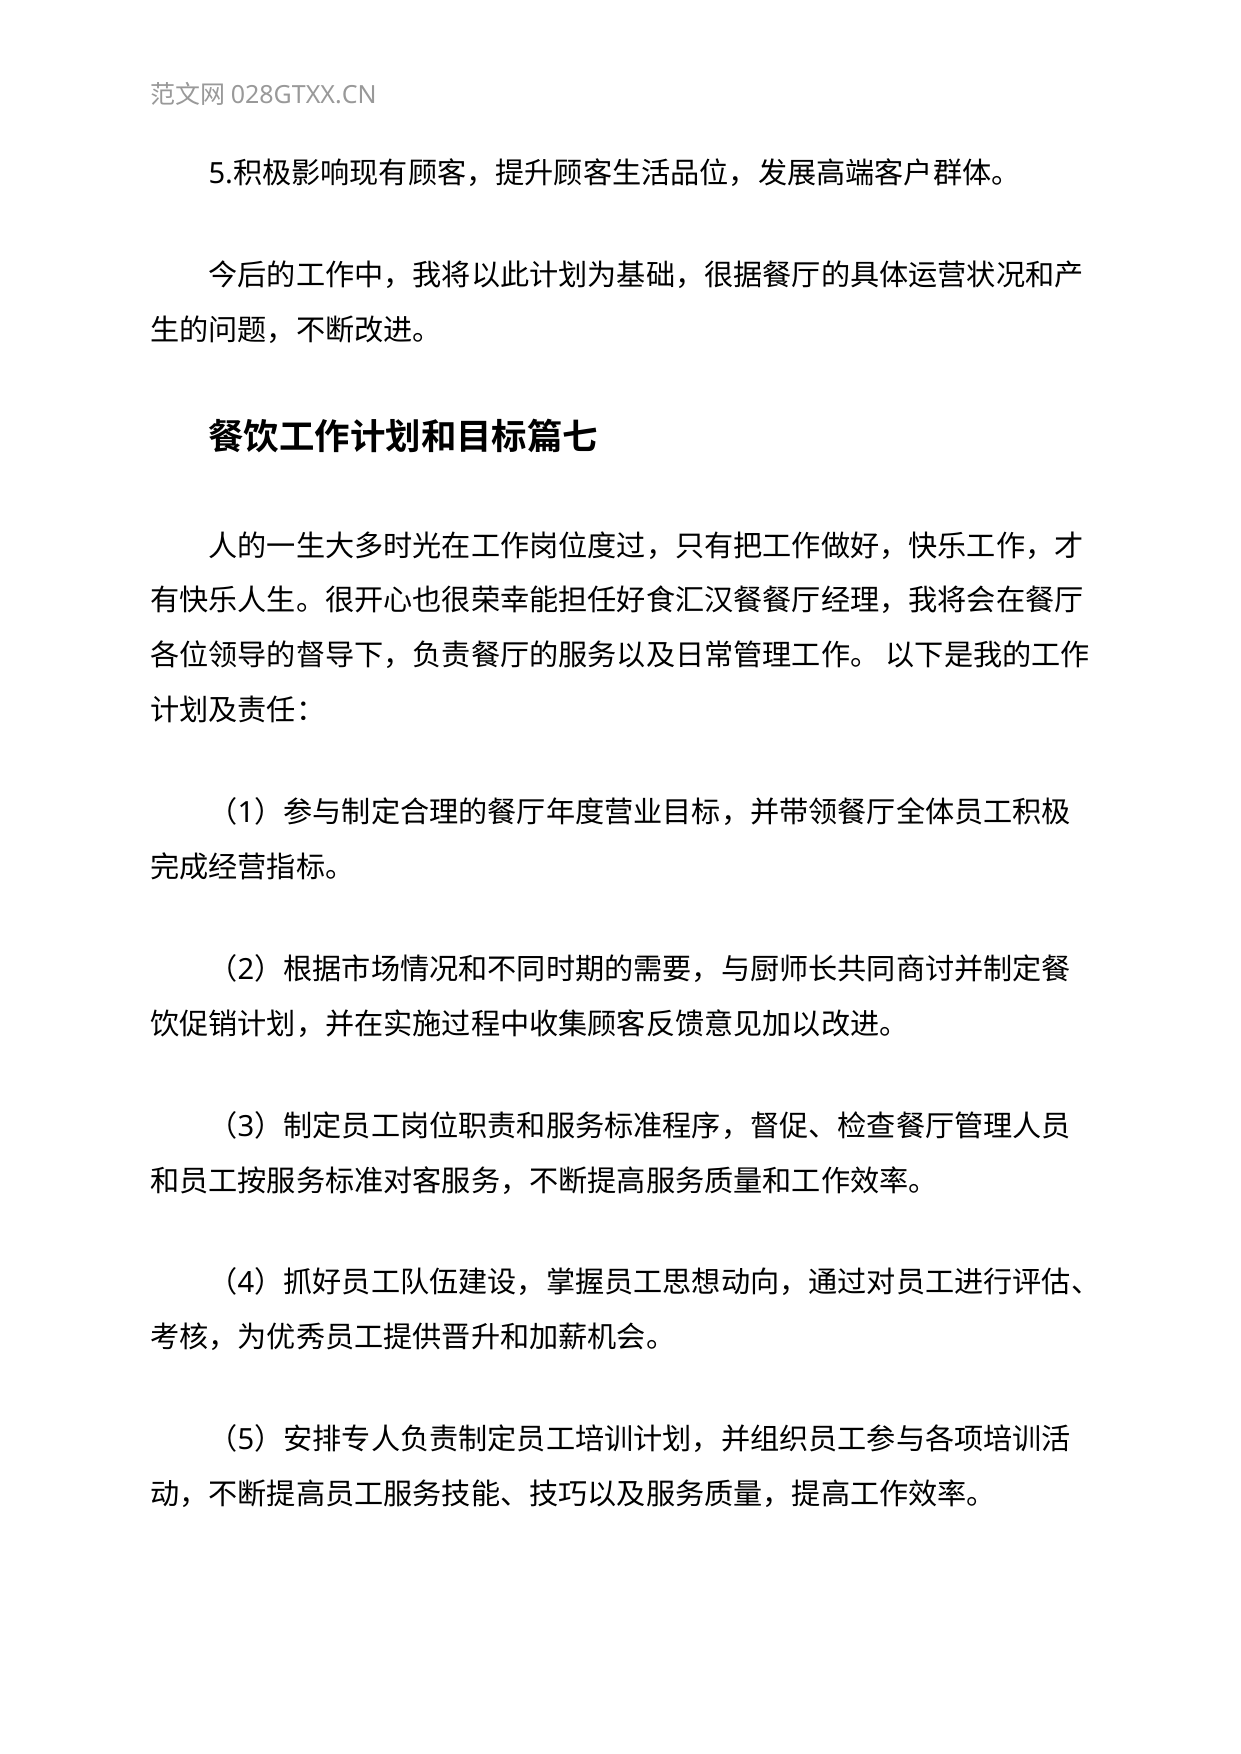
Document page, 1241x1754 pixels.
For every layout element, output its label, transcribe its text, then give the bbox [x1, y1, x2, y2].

text 今后的工作中，我将以此计划为基础，很据餐厅的具体运营状况和产生的问题，不断改进。 [150, 252, 1090, 349]
text 人的一生大多时光在工作岗位度过，只有把工作做好，快乐工作，才有快乐人生。很开心也很荣幸能担任好食汇汉餐餐厅经理，我将会在餐厅各位领导的督导下，负责餐厅的服务以及日常管理工作。 以下是我的工作计划及责任： [150, 522, 1090, 729]
text （3）制定员工岗位职责和服务标准程序，督促、检查餐厅管理人员和员工按服务标准对客服务，不断提高服务质量和工作效率。 [150, 1102, 1090, 1199]
text 5.积极影响现有顾客，提升顾客生活品位，发展高端客户群体。 [150, 150, 1090, 192]
text 餐饮工作计划和目标篇七 [150, 409, 1090, 460]
text （1）参与制定合理的餐厅年度营业目标，并带领餐厅全体员工积极完成经营指标。 [150, 788, 1090, 886]
text （5）安排专人负责制定员工培训计划，并组织员工参与各项培训活动，不断提高员工服务技能、技巧以及服务质量，提高工作效率。 [150, 1416, 1090, 1513]
text （2）根据市场情况和不同时期的需要，与厨师长共同商讨并制定餐饮促销计划，并在实施过程中收集顾客反馈意见加以改进。 [150, 945, 1090, 1043]
text （4）抓好员工队伍建设，掌握员工思想动向，通过对员工进行评估、考核，为优秀员工提供晋升和加薪机会。 [150, 1259, 1090, 1356]
